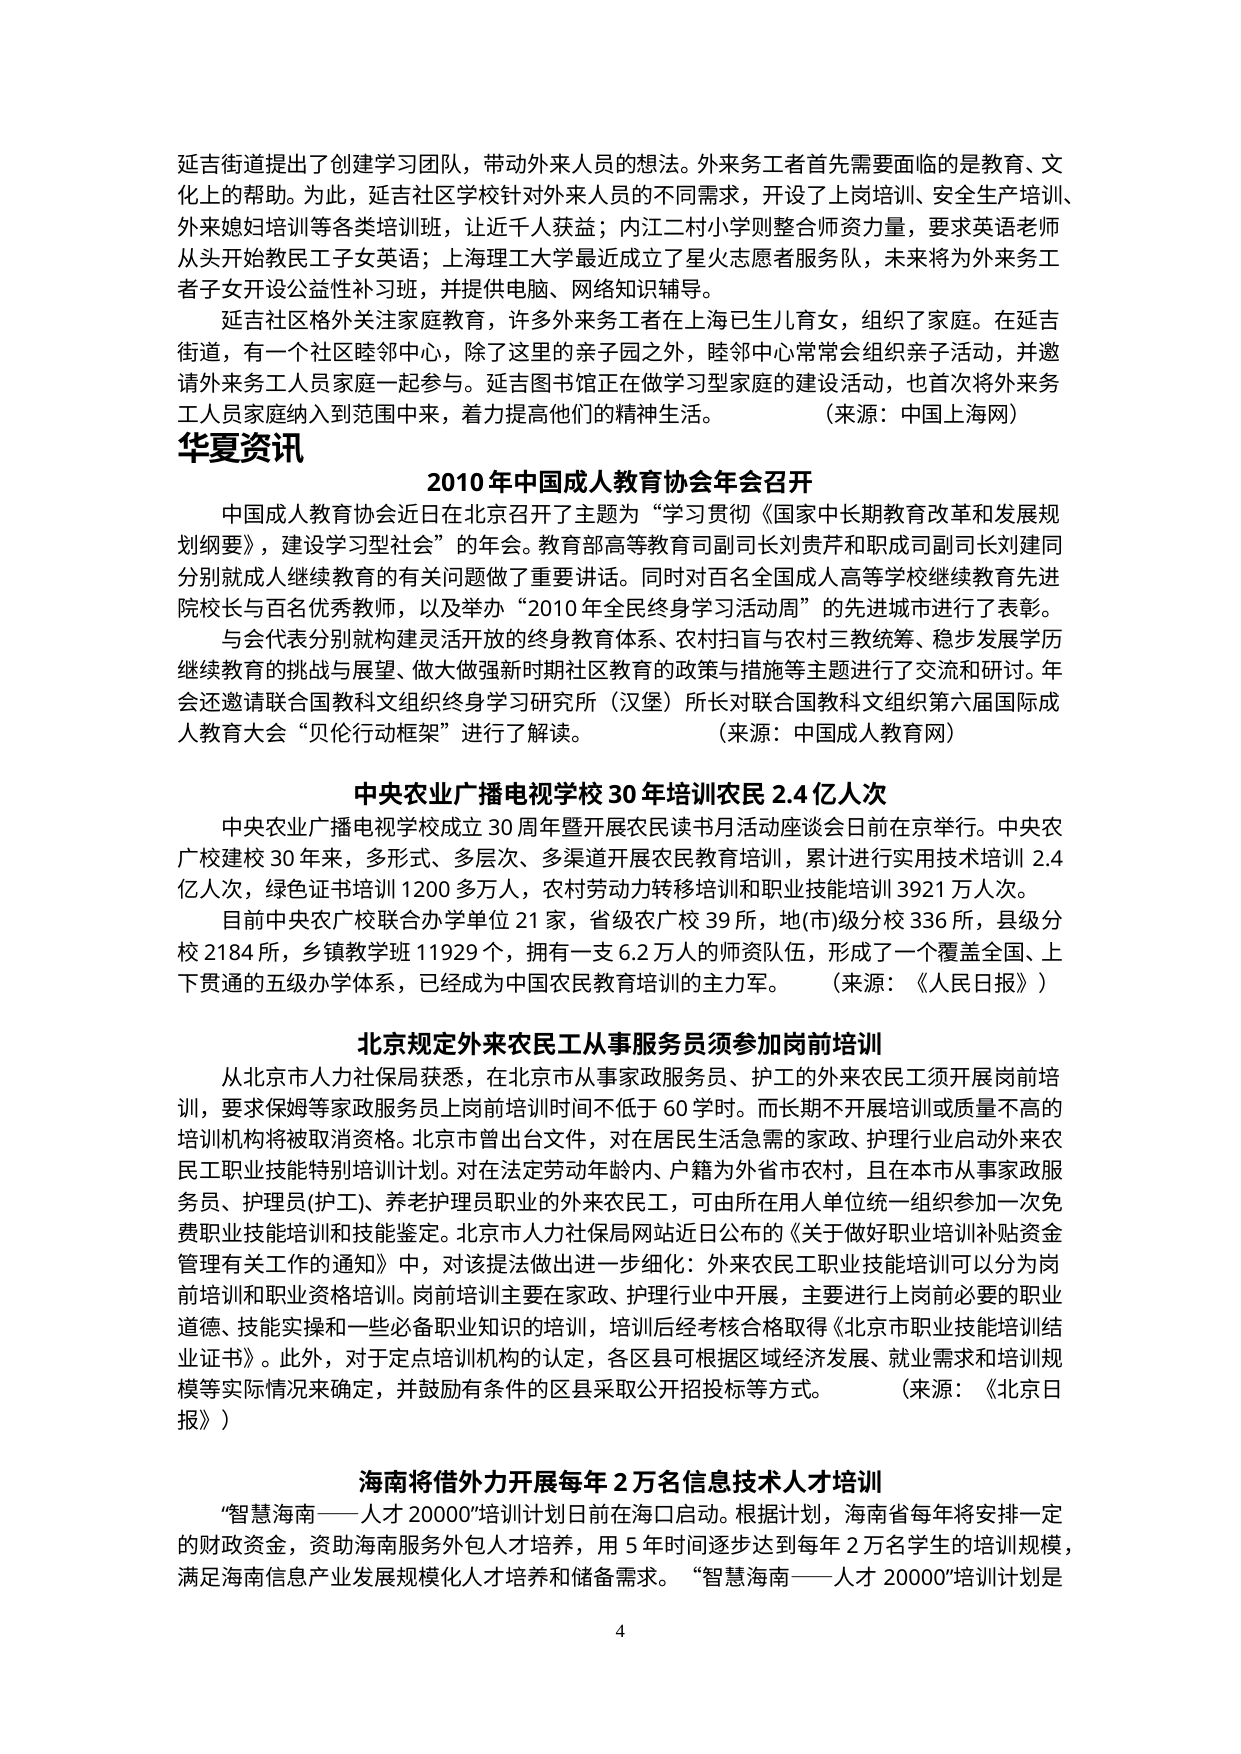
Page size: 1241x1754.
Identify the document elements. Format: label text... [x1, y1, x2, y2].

text 华夏资讯 [177, 500, 1063, 529]
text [177, 148, 1063, 366]
text 中央农业广播电视学校30年培训农民2.4亿人次 [177, 841, 1063, 873]
text 从北京市人力社保局获悉，在北京市从事家政服务员、护工的外来农民工须开展岗前培训，要求保姆等家政服务员上岗前培训时间不低于60学时。而长期不开展培训或质量不高的培训机构将被取消资格。北京市曾出台文件，对在居民生活急需的家政、护理行业启动外来农民工职业技能特别培训计划。对在法定劳动年龄内、户籍为外省市农村，且在本市从事家政服务员、护理员(护工)、养老护理员职业的外来农民工，可由所在用人单位统一组织参加一次免费职业技能培训和技能鉴定。北京市人力社保局网站近日公布的《关于做好职业培训补贴资金管理有关工作的通知》中，对该提法做出进一步细化：外来农民工职业技能培训可以分为岗前培训和职业资格培训。岗前培训主要在家政、护理行业中开展，主要进行上岗前必要的职业道德、技能实操和一些必备职业知识的培训，培训后经考核合格取得《北京市职业技能培训结业证书》。此外，对于定点培训机构的认定，各区县可根据区域经济发展、就业需求和培训规模等实际情况来确定，并鼓励有条件的区县采取公开招投标等方式。 （来源：《北京日报》） [177, 1154, 1063, 1529]
text 海南将借外力开展每年2万名信息技术人才培训 [177, 1560, 1063, 1591]
text 中央农业广播电视学校成立30周年暨开展农民读书月活动座谈会日前在京举行。中央农广校建校30年来，多形式、多层次、多渠道开展农民教育培训，累计进行实用技术培训2.4亿人次，绿色证书培训1200多万人，农村劳动力转移培训和职业技能培训3921万人次。 [177, 873, 1063, 966]
text 北京规定外来农民工从事服务员须参加岗前培训 [177, 1123, 1063, 1154]
text 延吉社区格外关注家庭教育，许多外来务工者在上海已生儿育女，组织了家庭。在延吉街道，有一个社区睦邻中心，除了这里的亲子园之外，睦邻中心常常会组织亲子活动，并邀请外来务工人员家庭一起参与。延吉图书馆正在做学习型家庭的建设活动，也首次将外来务工人员家庭纳入到范围中来，着力提高他们的精神生活。 （来源：中国上海网） [177, 366, 1063, 491]
text 目前中央农广校联合办学单位21家，省级农广校39所，地(市)级分校336所，县级分校2184所，乡镇教学班11929个，拥有一支6.2万人的师资队伍，形成了一个覆盖全国、上下贯通的五级办学体系，已经成为中国农民教育培训的主力军。 （来源：《人民日报》） [177, 966, 1063, 1091]
text 中国成人教育协会近日在北京召开了主题为“学习贯彻《国家中长期教育改革和发展规划纲要》，建设学习型社会”的年会。教育部高等教育司副司长刘贵芹和职成司副司长刘建同分别就成人继续教育的有关问题做了重要讲话。同时对百名全国成人高等学校继续教育先进院校长与百名优秀教师，以及举办“2010年全民终身学习活动周”的先进城市进行了表彰。 [177, 560, 1063, 685]
text 与会代表分别就构建灵活开放的终身教育体系、农村扫盲与农村三教统筹、稳步发展学历继续教育的挑战与展望、做大做强新时期社区教育的政策与措施等主题进行了交流和研讨。年会还邀请联合国教科文组织终身学习研究所（汉堡）所长对联合国教科文组织第六届国际成人教育大会“贝伦行动框架”进行了解读。 （来源：中国成人教育网） [177, 685, 1063, 810]
text 2010年中国成人教育协会年会召开 [177, 529, 1063, 560]
